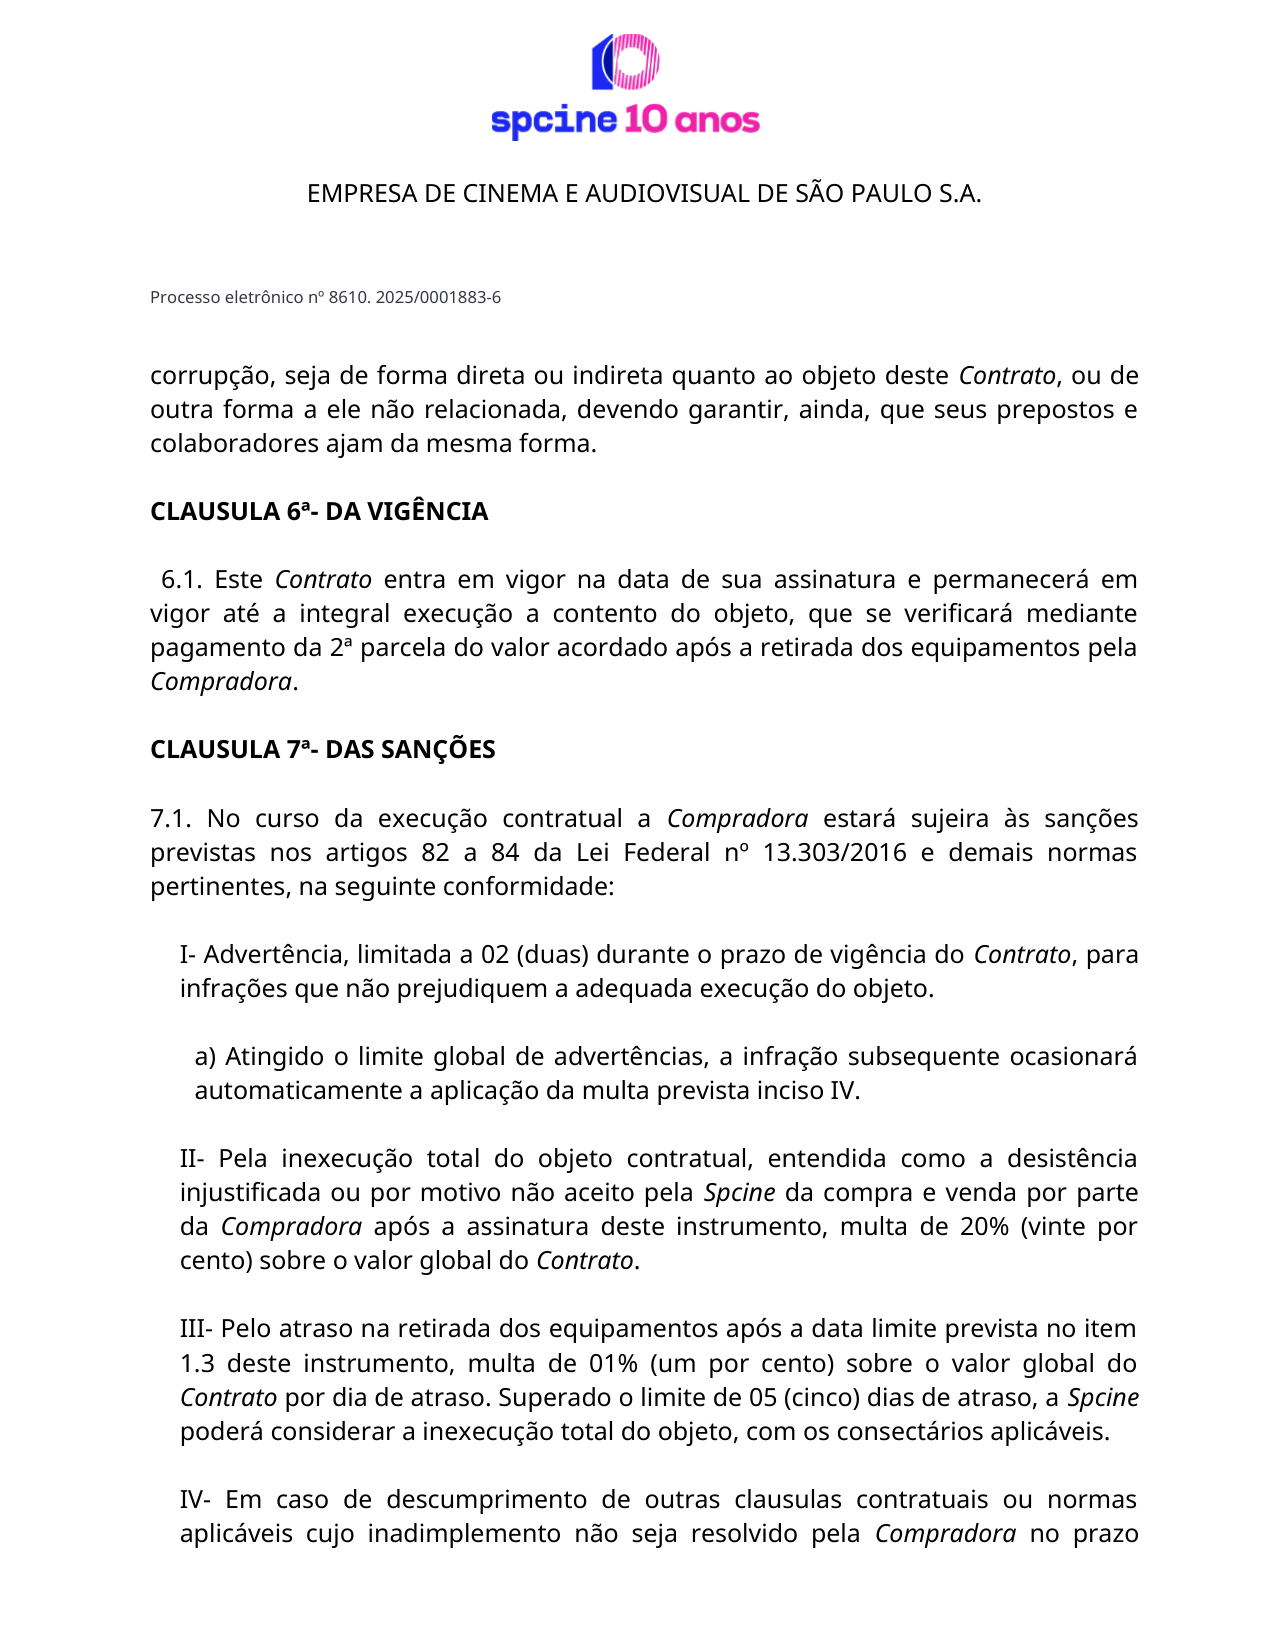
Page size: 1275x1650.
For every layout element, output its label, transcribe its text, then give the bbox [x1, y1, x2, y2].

text III- Pelo atraso na retirada dos equipamentos após a data limite prevista no item 1.3 deste instrumento, multa de 01% (um por cento) sobre o valor global do Contrato por dia de atraso. Superado o limite de 05 (cinco) dias de atraso, a Spcine poderá considerar a inexecução total do objeto, com os consectários aplicáveis. [179, 1311, 1139, 1447]
text CLAUSULA 6ª- DA VIGÊNCIA [150, 494, 1139, 528]
picture [492, 34, 760, 142]
text 6.1. Este Contrato entra em vigor na data de sua assinatura e permanecerá em vigor até a integral execução a contento do objeto, que se verificará mediante pagamento da 2ª parcela do valor acordado após a retirada dos equipamentos pela Compradora. [150, 562, 1139, 698]
text CLAUSULA 7ª- DAS SANÇÕES [150, 732, 1139, 766]
text a) Atingido o limite global de advertências, a infração subsequente ocasionará automaticamente a aplicação da multa prevista inciso IV. [194, 1039, 1139, 1107]
text II- Pela inexecução total do objeto contratual, entendida como a desistência injustificada ou por motivo não aceito pela Spcine da compra e venda por parte da Compradora após a assinatura deste instrumento, multa de 20% (vinte por cento) sobre o valor global do Contrato. [179, 1141, 1139, 1277]
text I- Advertência, limitada a 02 (duas) durante o prazo de vigência do Contrato, para infrações que não prejudiquem a adequada execução do objeto. [179, 936, 1139, 1004]
text 7.1. No curso da execução contratual a Compradora estará sujeira às sanções previstas nos artigos 82 a 84 da Lei Federal nº 13.303/2016 e demais normas pertinentes, na seguinte conformidade: [150, 800, 1139, 902]
